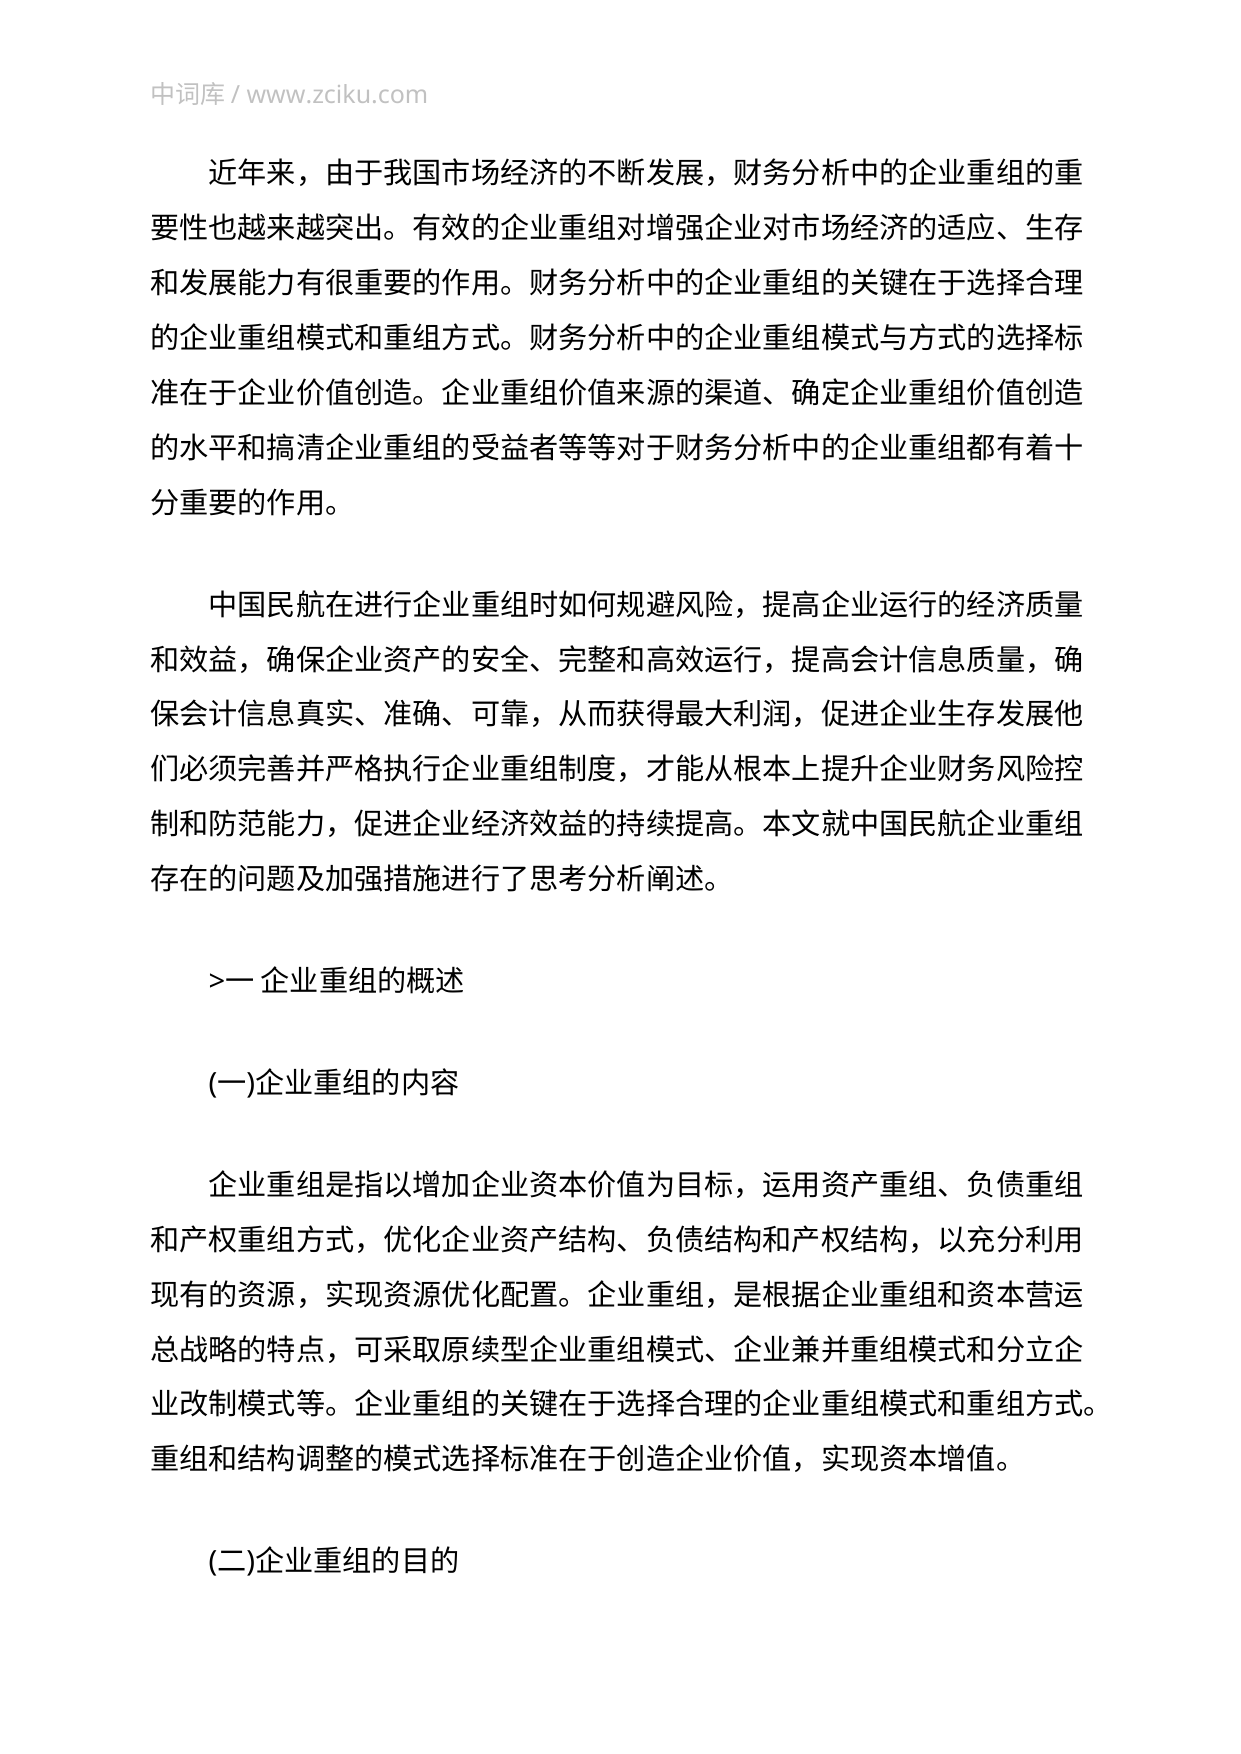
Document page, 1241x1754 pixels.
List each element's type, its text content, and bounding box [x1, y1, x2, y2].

text >一 企业重组的概述 [150, 957, 1090, 1000]
text 近年来，由于我国市场经济的不断发展，财务分析中的企业重组的重要性也越来越突出。有效的企业重组对增强企业对市场经济的适应、生存和发展能力有很重要的作用。财务分析中的企业重组的关键在于选择合理的企业重组模式和重组方式。财务分析中的企业重组模式与方式的选择标准在于企业价值创造。企业重组价值来源的渠道、确定企业重组价值创造的水平和搞清企业重组的受益者等等对于财务分析中的企业重组都有着十分重要的作用。 [150, 150, 1090, 522]
text (一)企业重组的内容 [150, 1059, 1090, 1102]
text 企业重组是指以增加企业资本价值为目标，运用资产重组、负债重组和产权重组方式，优化企业资产结构、负债结构和产权结构，以充分利用现有的资源，实现资源优化配置。企业重组，是根据企业重组和资本营运总战略的特点，可采取原续型企业重组模式、企业兼并重组模式和分立企业改制模式等。企业重组的关键在于选择合理的企业重组模式和重组方式。重组和结构调整的模式选择标准在于创造企业价值，实现资本增值。 [150, 1161, 1090, 1478]
text (二)企业重组的目的 [150, 1538, 1090, 1580]
text 中国民航在进行企业重组时如何规避风险，提高企业运行的经济质量和效益，确保企业资产的安全、完整和高效运行，提高会计信息质量，确保会计信息真实、准确、可靠，从而获得最大利润，促进企业生存发展他们必须完善并严格执行企业重组制度，才能从根本上提升企业财务风险控制和防范能力，促进企业经济效益的持续提高。本文就中国民航企业重组存在的问题及加强措施进行了思考分析阐述。 [150, 581, 1090, 898]
